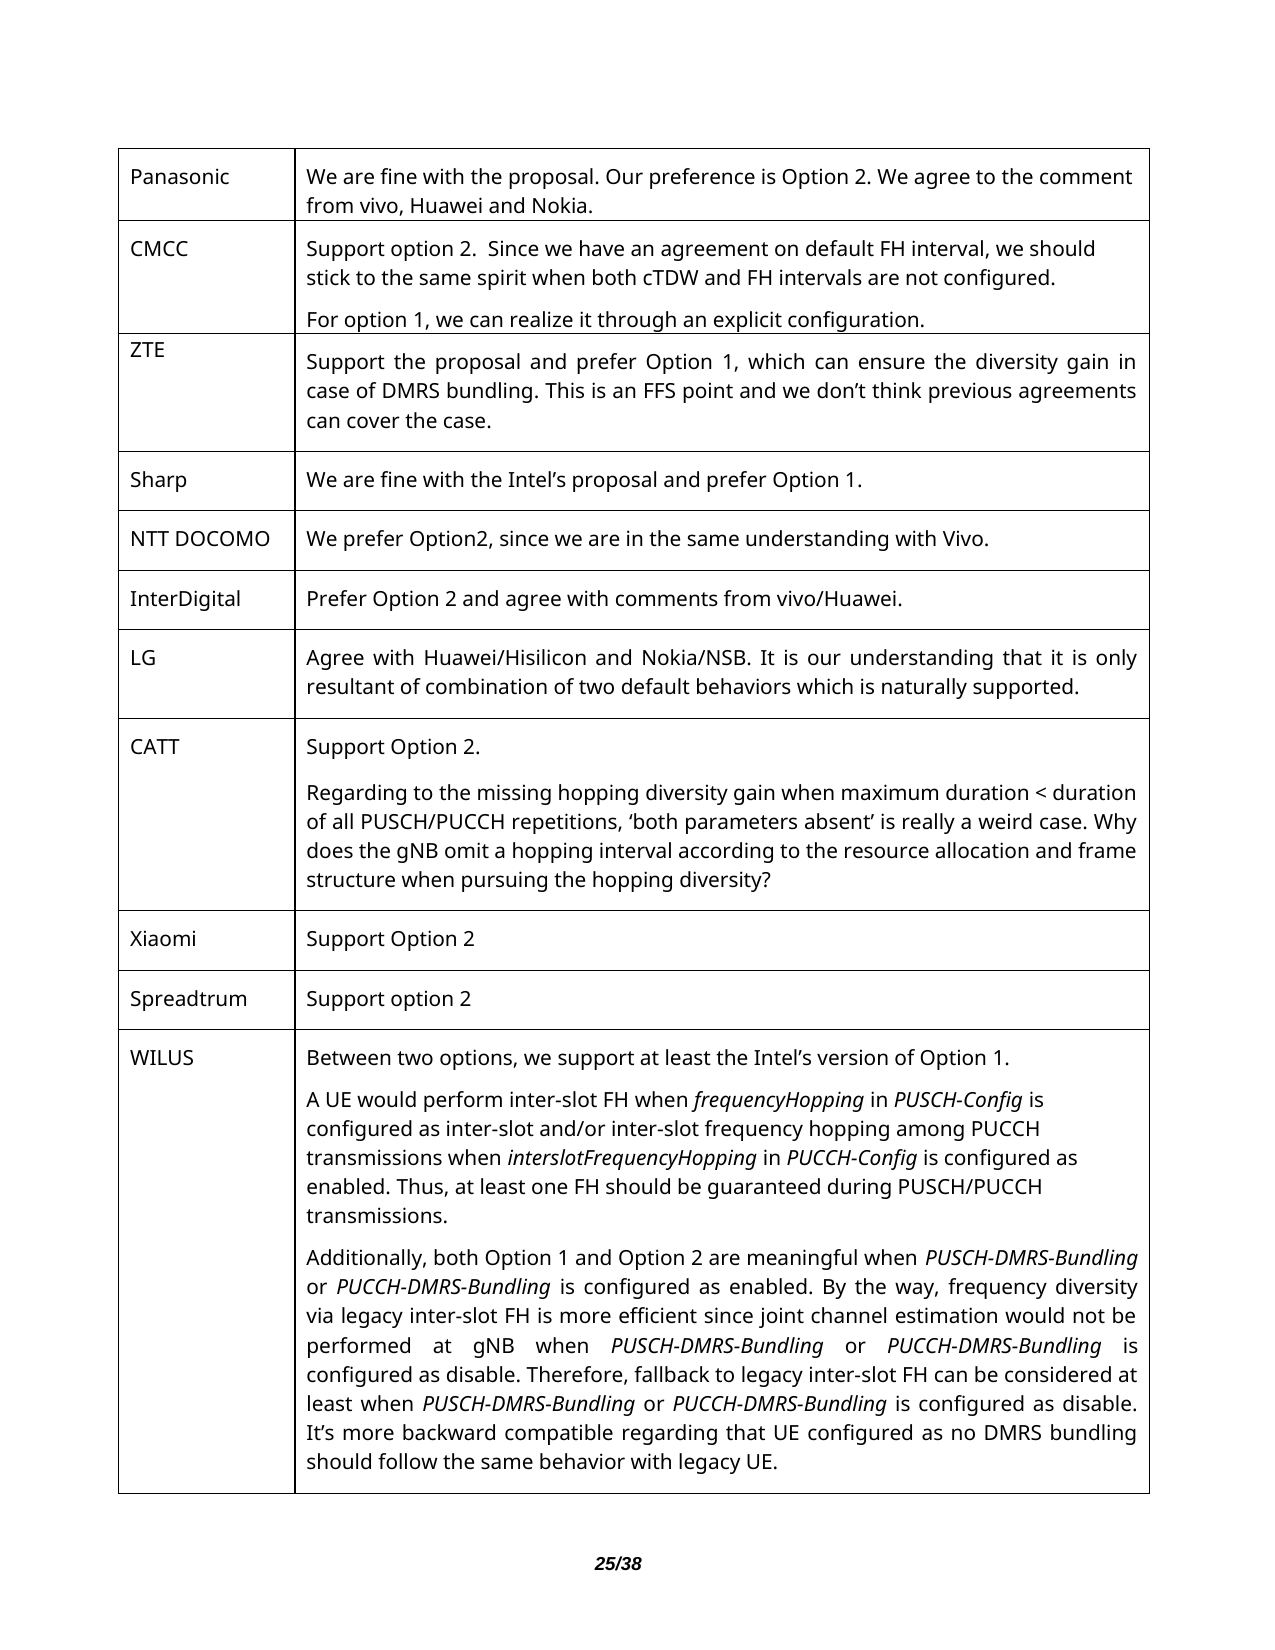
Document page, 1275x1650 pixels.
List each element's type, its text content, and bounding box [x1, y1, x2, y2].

table_cell ZTE [119, 334, 294, 451]
table_cell Prefer Option 2 and agree with comments from vivo/Huawei. [296, 571, 1149, 629]
table_cell We are fine with the Intel’s proposal and prefer Option 1. [296, 452, 1149, 510]
table_cell Between two options, we support at least the Intel’s version of Option 1. A UE would perform inter-slot FH when frequencyHopping in PUSCH-Config is configured as inter-slot and/or inter-slot frequency hopping among PUCCH transmissions when interslotFrequencyHopping in PUCCH-Config is configured as enabled. Thus, at least one FH should be guaranteed during PUSCH/PUCCH transmissions. Additionally, both Option 1 and Option 2 are meaningful when PUSCH-DMRS-Bundling or PUCCH-DMRS-Bundling is configured as enabled. By the way, frequency diversity via legacy inter-slot FH is more efficient since joint channel estimation would not be performed at gNB when PUSCH-DMRS-Bundling or PUCCH-DMRS-Bundling is configured as disable. Therefore, fallback to legacy inter-slot FH can be considered at least when PUSCH-DMRS-Bundling or PUCCH-DMRS-Bundling is configured as disable. It’s more backward compatible regarding that UE configured as no DMRS bundling should follow the same behavior with legacy UE. [296, 1030, 1149, 1492]
table_cell Sharp [119, 452, 294, 510]
table_cell Agree with Huawei/Hisilicon and Nokia/NSB. It is our understanding that it is only resultant of combination of two default behaviors which is naturally supported. [296, 630, 1149, 717]
table_cell Spreadtrum [119, 971, 294, 1029]
table_cell Support option 2 [296, 971, 1149, 1029]
table_cell Support Option 2 [296, 911, 1149, 969]
table_cell Support option 2. Since we have an agreement on default FH interval, we should stick to the same spirit when both cTDW and FH intervals are not configured. For option 1, we can realize it through an explicit configuration. [296, 221, 1149, 333]
table_cell CATT [119, 719, 294, 910]
table_cell LG [119, 630, 294, 717]
table_cell Panasonic [119, 149, 294, 219]
table_cell Support Option 2. Regarding to the missing hopping diversity gain when maximum duration < duration of all PUSCH/PUCCH repetitions, ‘both parameters absent’ is really a weird case. Why does the gNB omit a hopping interval according to the resource allocation and frame structure when pursuing the hopping diversity? [296, 719, 1149, 910]
table_cell Xiaomi [119, 911, 294, 969]
table_cell We prefer Option2, since we are in the same understanding with Vivo. [296, 511, 1149, 569]
table_cell InterDigital [119, 571, 294, 629]
table_cell NTT DOCOMO [119, 511, 294, 569]
table_cell We are fine with the proposal. Our preference is Option 2. We agree to the comment from vivo, Huawei and Nokia. [296, 149, 1149, 219]
table_cell Support the proposal and prefer Option 1, which can ensure the diversity gain in case of DMRS bundling. This is an FFS point and we don’t think previous agreements can cover the case. [296, 334, 1149, 451]
table_cell CMCC [119, 221, 294, 333]
table_cell WILUS [119, 1030, 294, 1492]
